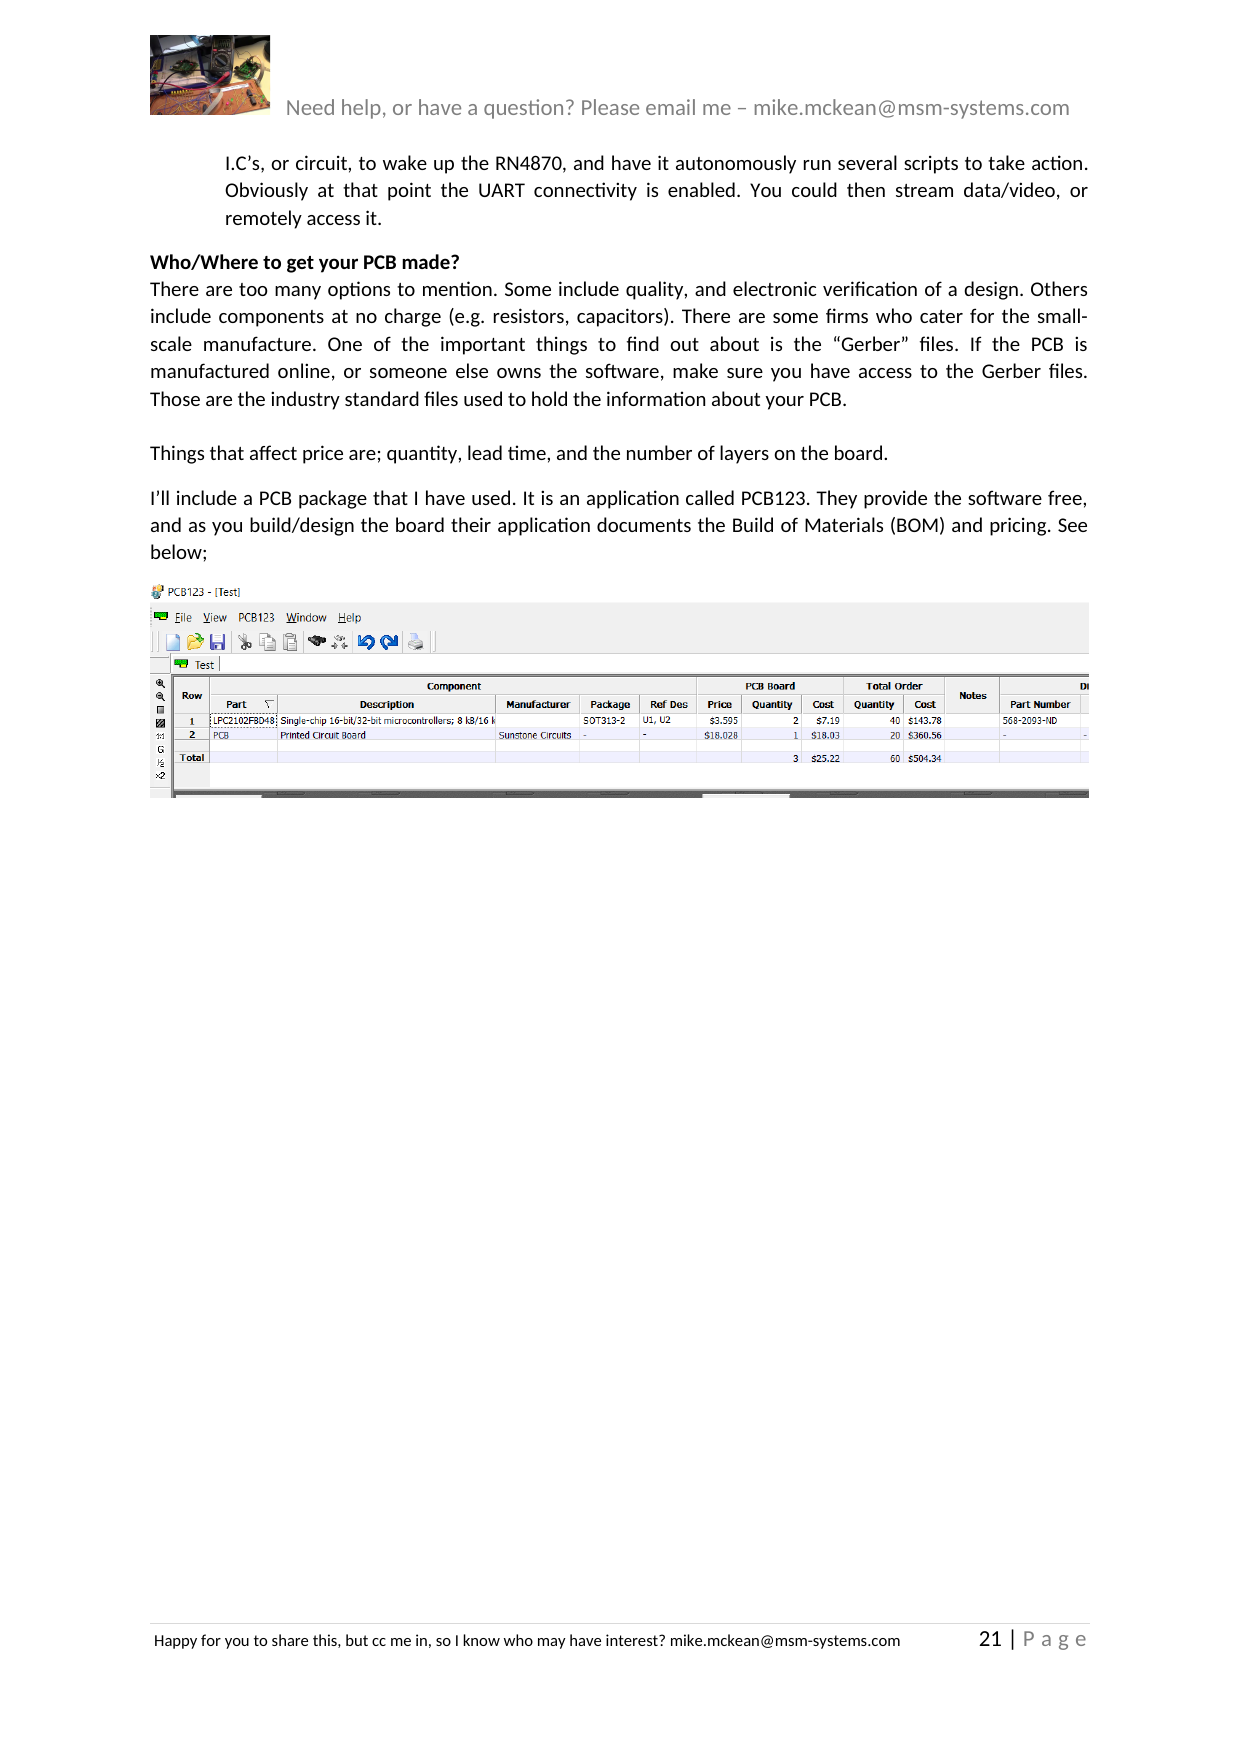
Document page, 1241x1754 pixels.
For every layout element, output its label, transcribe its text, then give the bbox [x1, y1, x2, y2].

text Things that affect price are; quantity, lead time, and the number of layers on the board. [150, 441, 1090, 466]
text There are too many options to mention. Some include quality, and electronic verification of a design. Others include components at no charge (e.g. resistors, capacitors). There are some firms who cater for the small-scale manufacture. One of the important things to find out about is the “Gerber” files. If the PCB is manufactured online, or someone else owns the software, make sure you have access to the Gerber files. Those are the industry standard files used to hold the information about your PCB. [150, 276, 1090, 411]
picture [150, 35, 271, 115]
text Who/Where to get your PCB made? [150, 249, 1090, 274]
text I’ll include a PCB package that I have used. It is an application called PCB123. They provide the software free, and as you build/design the board their application documents the Build of Materials (BOM) and pricing. See below; [150, 485, 1090, 565]
picture [150, 583, 1089, 798]
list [187, 150, 1090, 230]
